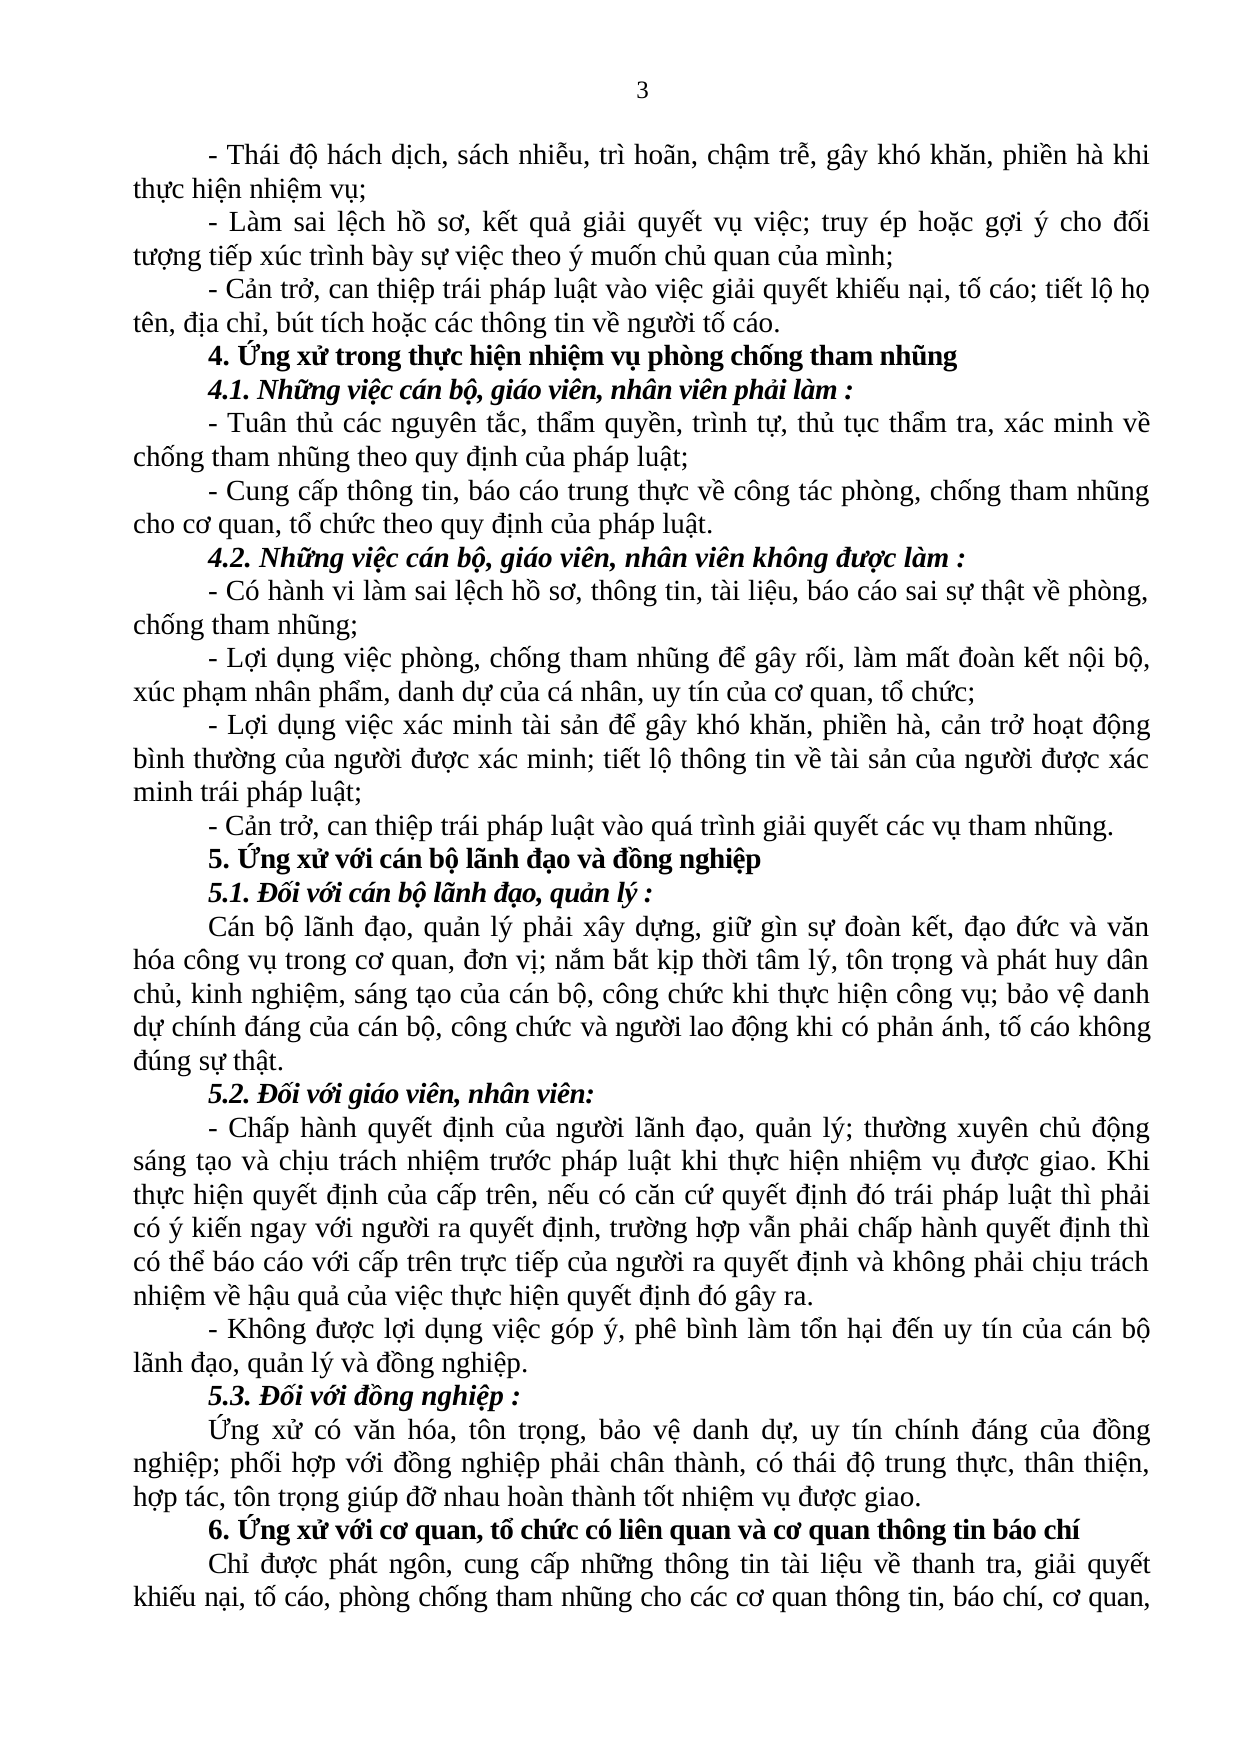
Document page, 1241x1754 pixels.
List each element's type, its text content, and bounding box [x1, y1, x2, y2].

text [133, 1546, 1152, 1613]
text - Lợi dụng việc xác minh tài sản để gây khó khăn, phiền hà, cản trở hoạt động bình thường của người được xác minh; tiết lộ thông tin về tài sản của người được xác minh trái pháp luật; [133, 707, 1152, 808]
text - Cản trở, can thiệp trái pháp luật vào quá trình giải quyết các vụ tham nhũng. [133, 808, 1152, 842]
text 4.2. Những việc cán bộ, giáo viên, nhân viên không được làm : [133, 540, 1152, 573]
text 5. Ứng xử với cán bộ lãnh đạo và đồng nghiệp [133, 842, 1152, 875]
text - Cung cấp thông tin, báo cáo trung thực về công tác phòng, chống tham nhũng cho cơ quan, tổ chức theo quy định của pháp luật. [133, 473, 1152, 540]
text - Chấp hành quyết định của người lãnh đạo, quản lý; thường xuyên chủ động sáng tạo và chịu trách nhiệm trước pháp luật khi thực hiện nhiệm vụ được giao. Khi thực hiện quyết định của cấp trên, nếu có căn cứ quyết định đó trái pháp luật thì phải có ý kiến ngay với người ra quyết định, trường hợp vẫn phải chấp hành quyết định thì có thể báo cáo với cấp trên trực tiếp của người ra quyết định và không phải chịu trách nhiệm về hậu quả của việc thực hiện quyết định đó gây ra. [133, 1110, 1152, 1311]
text Ứng xử có văn hóa, tôn trọng, bảo vệ danh dự, uy tín chính đáng của đồng nghiệp; phối hợp với đồng nghiệp phải chân thành, có thái độ trung thực, thân thiện, hợp tác, tôn trọng giúp đỡ nhau hoàn thành tốt nhiệm vụ được giao. [133, 1412, 1152, 1512]
text 5.1. Đối với cán bộ lãnh đạo, quản lý : [133, 875, 1152, 909]
text - Thái độ hách dịch, sách nhiễu, trì hoãn, chậm trễ, gây khó khăn, phiền hà khi thực hiện nhiệm vụ; [133, 137, 1152, 204]
text 5.3. Đối với đồng nghiệp : [133, 1378, 1152, 1412]
text - Có hành vi làm sai lệch hồ sơ, thông tin, tài liệu, báo cáo sai sự thật về phòng, chống tham nhũng; [133, 573, 1152, 640]
text - Lợi dụng việc phòng, chống tham nhũng để gây rối, làm mất đoàn kết nội bộ, xúc phạm nhân phẩm, danh dự của cá nhân, uy tín của cơ quan, tổ chức; [133, 640, 1152, 707]
text Cán bộ lãnh đạo, quản lý phải xây dựng, giữ gìn sự đoàn kết, đạo đức và văn hóa công vụ trong cơ quan, đơn vị; nắm bắt kịp thời tâm lý, tôn trọng và phát huy dân chủ, kinh nghiệm, sáng tạo của cán bộ, công chức khi thực hiện công vụ; bảo vệ danh dự chính đáng của cán bộ, công chức và người lao động khi có phản ánh, tố cáo không đúng sự thật. [133, 909, 1152, 1076]
text 4.1. Những việc cán bộ, giáo viên, nhân viên phải làm : [133, 372, 1152, 406]
text 5.2. Đối với giáo viên, nhân viên: [133, 1076, 1152, 1110]
text 4. Ứng xử trong thực hiện nhiệm vụ phòng chống tham nhũng [133, 338, 1152, 372]
text - Không được lợi dụng việc góp ý, phê bình làm tổn hại đến uy tín của cán bộ lãnh đạo, quản lý và đồng nghiệp. [133, 1311, 1152, 1378]
text - Cản trở, can thiệp trái pháp luật vào việc giải quyết khiếu nại, tố cáo; tiết lộ họ tên, địa chỉ, bút tích hoặc các thông tin về người tố cáo. [133, 271, 1152, 338]
text 6. Ứng xử với cơ quan, tổ chức có liên quan và cơ quan thông tin báo chí [133, 1512, 1152, 1546]
text - Làm sai lệch hồ sơ, kết quả giải quyết vụ việc; truy ép hoặc gợi ý cho đối tượng tiếp xúc trình bày sự việc theo ý muốn chủ quan của mình; [133, 204, 1152, 271]
text - Tuân thủ các nguyên tắc, thẩm quyền, trình tự, thủ tục thẩm tra, xác minh về chống tham nhũng theo quy định của pháp luật; [133, 406, 1152, 473]
